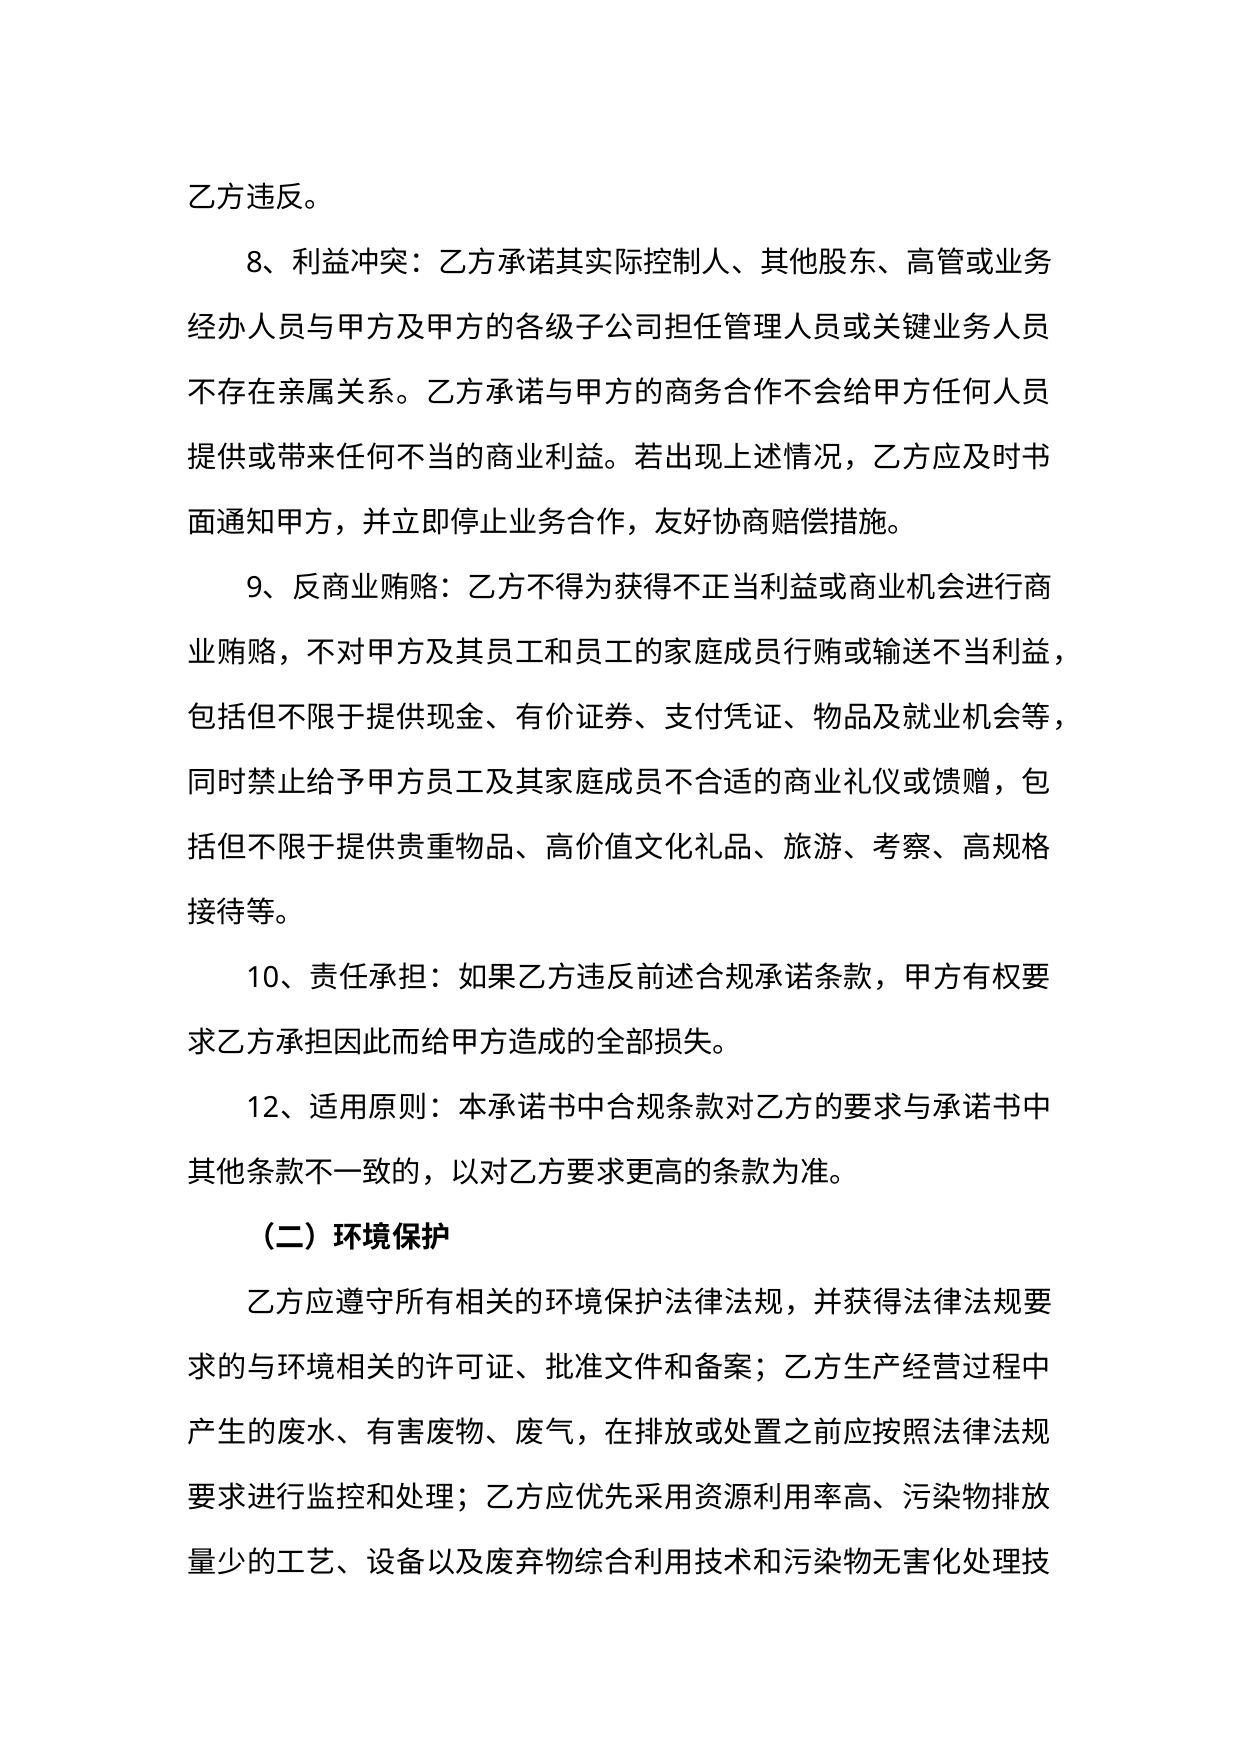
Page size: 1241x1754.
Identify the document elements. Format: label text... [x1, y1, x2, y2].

text （二）环境保护 [187, 1202, 1053, 1267]
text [187, 1267, 1053, 1592]
text 10、责任承担：如果乙方违反前述合规承诺条款，甲方有权要求乙方承担因此而给甲方造成的全部损失。 [187, 942, 1053, 1072]
text 12、适用原则：本承诺书中合规条款对乙方的要求与承诺书中其他条款不一致的，以对乙方要求更高的条款为准。 [187, 1072, 1053, 1202]
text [187, 162, 1053, 227]
text 9、反商业贿赂：乙方不得为获得不正当利益或商业机会进行商业贿赂，不对甲方及其员工和员工的家庭成员行贿或输送不当利益，包括但不限于提供现金、有价证券、支付凭证、物品及就业机会等，同时禁止给予甲方员工及其家庭成员不合适的商业礼仪或馈赠，包括但不限于提供贵重物品、高价值文化礼品、旅游、考察、高规格接待等。 [187, 552, 1053, 942]
text 8、利益冲突：乙方承诺其实际控制人、其他股东、高管或业务经办人员与甲方及甲方的各级子公司担任管理人员或关键业务人员不存在亲属关系。乙方承诺与甲方的商务合作不会给甲方任何人员提供或带来任何不当的商业利益。若出现上述情况，乙方应及时书面通知甲方，并立即停止业务合作，友好协商赔偿措施。 [187, 227, 1053, 552]
